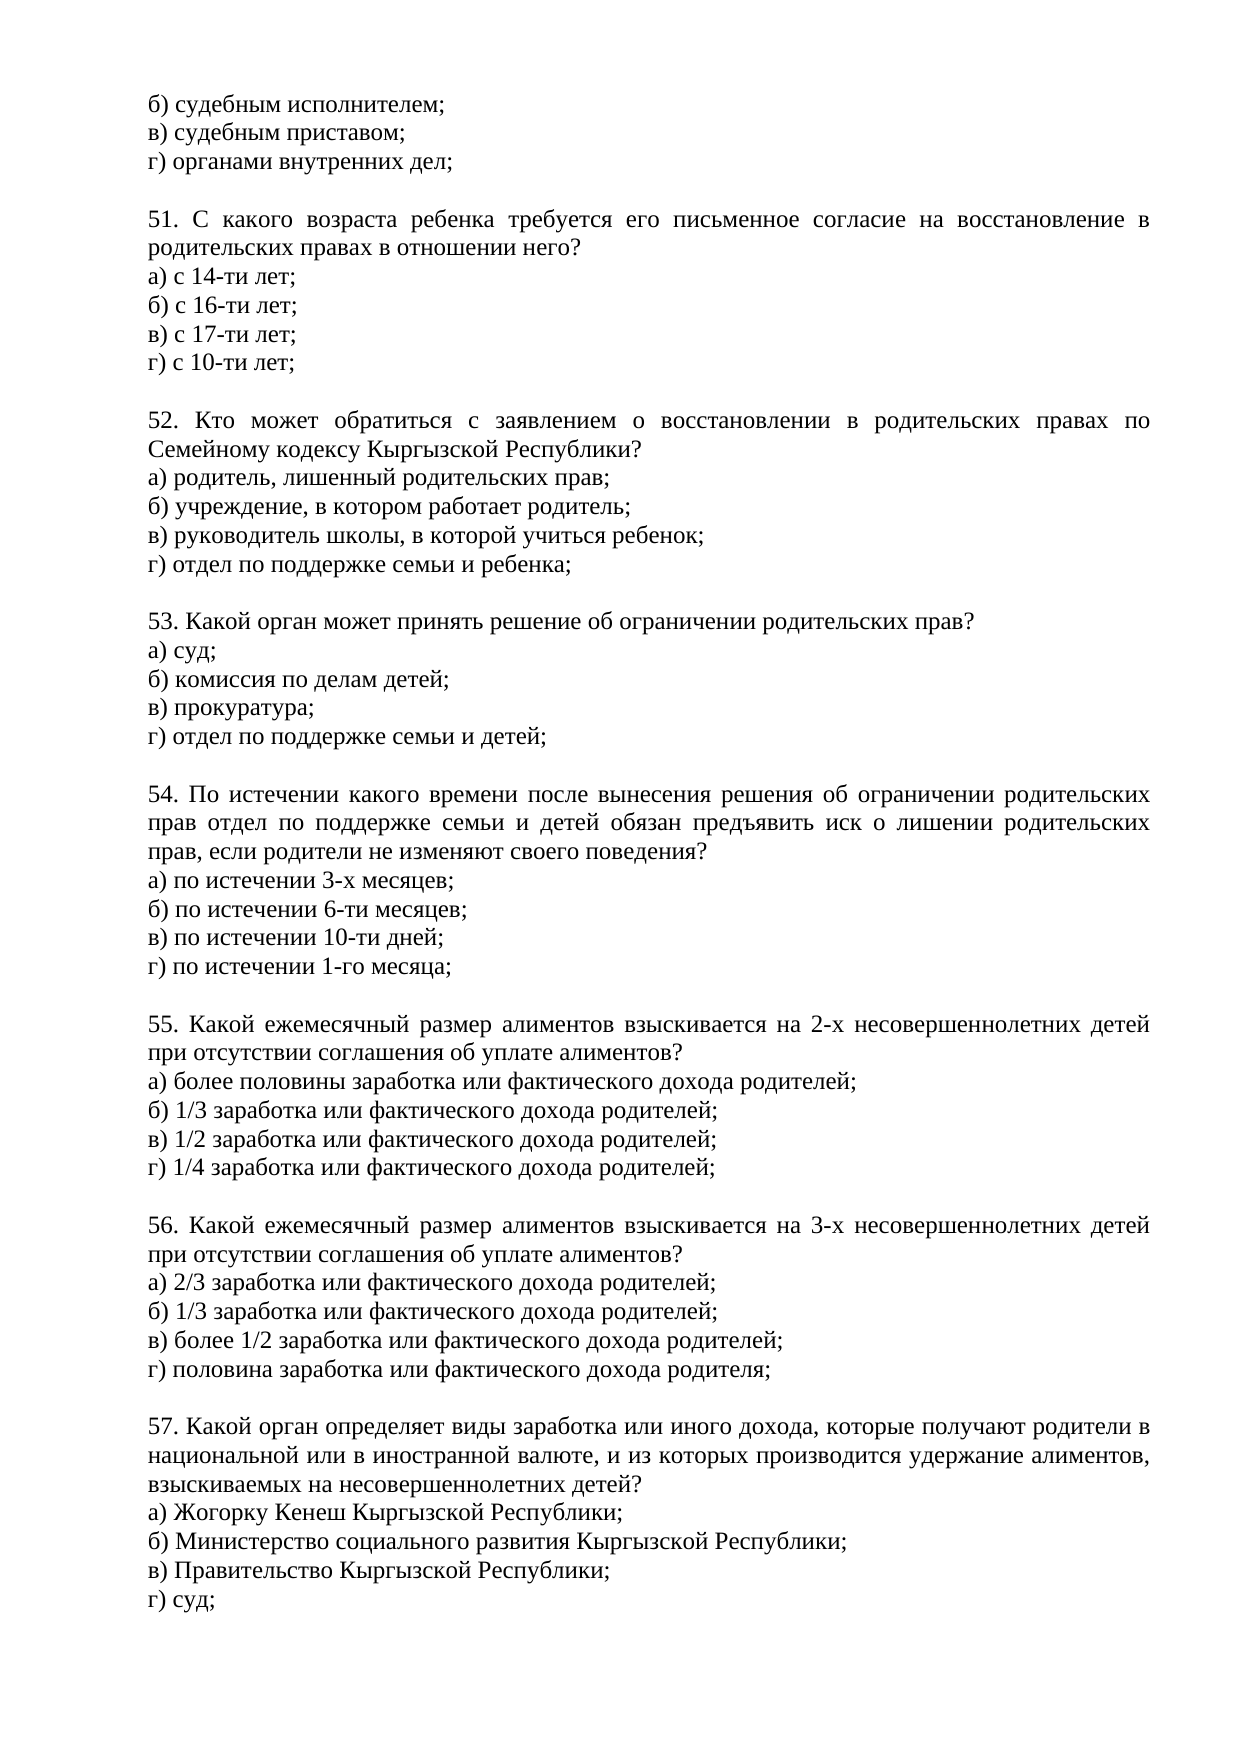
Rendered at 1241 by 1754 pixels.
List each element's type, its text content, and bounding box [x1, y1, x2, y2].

text б) судебным исполнителем; [148, 89, 1152, 117]
text 51. С какого возраста ребенка требуется его письменное согласие на восстановление в родительских правах в отношении него? [148, 204, 1152, 261]
text б) Министерство социального развития Кыргызской Республики; [148, 1526, 1152, 1555]
text г) отдел по поддержке семьи и детей; [148, 721, 1152, 750]
text в) с 17-ти лет; [148, 319, 1152, 347]
text 54. По истечении какого времени после вынесения решения об ограничении родительских прав отдел по поддержке семьи и детей обязан предъявить иск о лишении родительских прав, если родители не изменяют своего поведения? [148, 779, 1152, 865]
text г) суд; [148, 1584, 1152, 1612]
text г) половина заработка или фактического дохода родителя; [148, 1354, 1152, 1382]
text 56. Какой ежемесячный размер алиментов взыскивается на 3-х несовершеннолетних детей при отсутствии соглашения об уплате алиментов? [148, 1210, 1152, 1267]
text а) по истечении 3-х месяцев; [148, 865, 1152, 894]
text 52. Кто может обратиться с заявлением о восстановлении в родительских правах по Семейному кодексу Кыргызской Республики? [148, 405, 1152, 462]
text в) Правительство Кыргызской Республики; [148, 1555, 1152, 1584]
text а) 2/3 заработка или фактического дохода родителей; [148, 1267, 1152, 1296]
text б) 1/3 заработка или фактического дохода родителей; [148, 1095, 1152, 1124]
text а) более половины заработка или фактического дохода родителей; [148, 1066, 1152, 1095]
text г) с 10-ти лет; [148, 347, 1152, 376]
text г) 1/4 заработка или фактического дохода родителей; [148, 1152, 1152, 1181]
text б) учреждение, в котором работает родитель; [148, 491, 1152, 520]
text б) 1/3 заработка или фактического дохода родителей; [148, 1296, 1152, 1325]
text б) по истечении 6-ти месяцев; [148, 894, 1152, 922]
text б) комиссия по делам детей; [148, 664, 1152, 692]
text в) более 1/2 заработка или фактического дохода родителей; [148, 1325, 1152, 1354]
text 53. Какой орган может принять решение об ограничении родительских прав? [148, 606, 1152, 635]
text б) с 16-ти лет; [148, 290, 1152, 319]
text а) Жогорку Кенеш Кыргызской Республики; [148, 1497, 1152, 1526]
text а) суд; [148, 635, 1152, 664]
text в) прокуратура; [148, 692, 1152, 721]
text в) по истечении 10-ти дней; [148, 922, 1152, 951]
text г) органами внутренних дел; [148, 146, 1152, 175]
text г) отдел по поддержке семьи и ребенка; [148, 549, 1152, 577]
text г) по истечении 1-го месяца; [148, 951, 1152, 980]
text в) судебным приставом; [148, 117, 1152, 146]
text а) с 14-ти лет; [148, 261, 1152, 290]
text в) 1/2 заработка или фактического дохода родителей; [148, 1124, 1152, 1152]
text а) родитель, лишенный родительских прав; [148, 462, 1152, 491]
text в) руководитель школы, в которой учиться ребенок; [148, 520, 1152, 549]
text 57. Какой орган определяет виды заработка или иного дохода, которые получают родители в национальной или в иностранной валюте, и из которых производится удержание алиментов, взыскиваемых на несовершеннолетних детей? [148, 1411, 1152, 1497]
text 55. Какой ежемесячный размер алиментов взыскивается на 2-х несовершеннолетних детей при отсутствии соглашения об уплате алиментов? [148, 1009, 1152, 1066]
